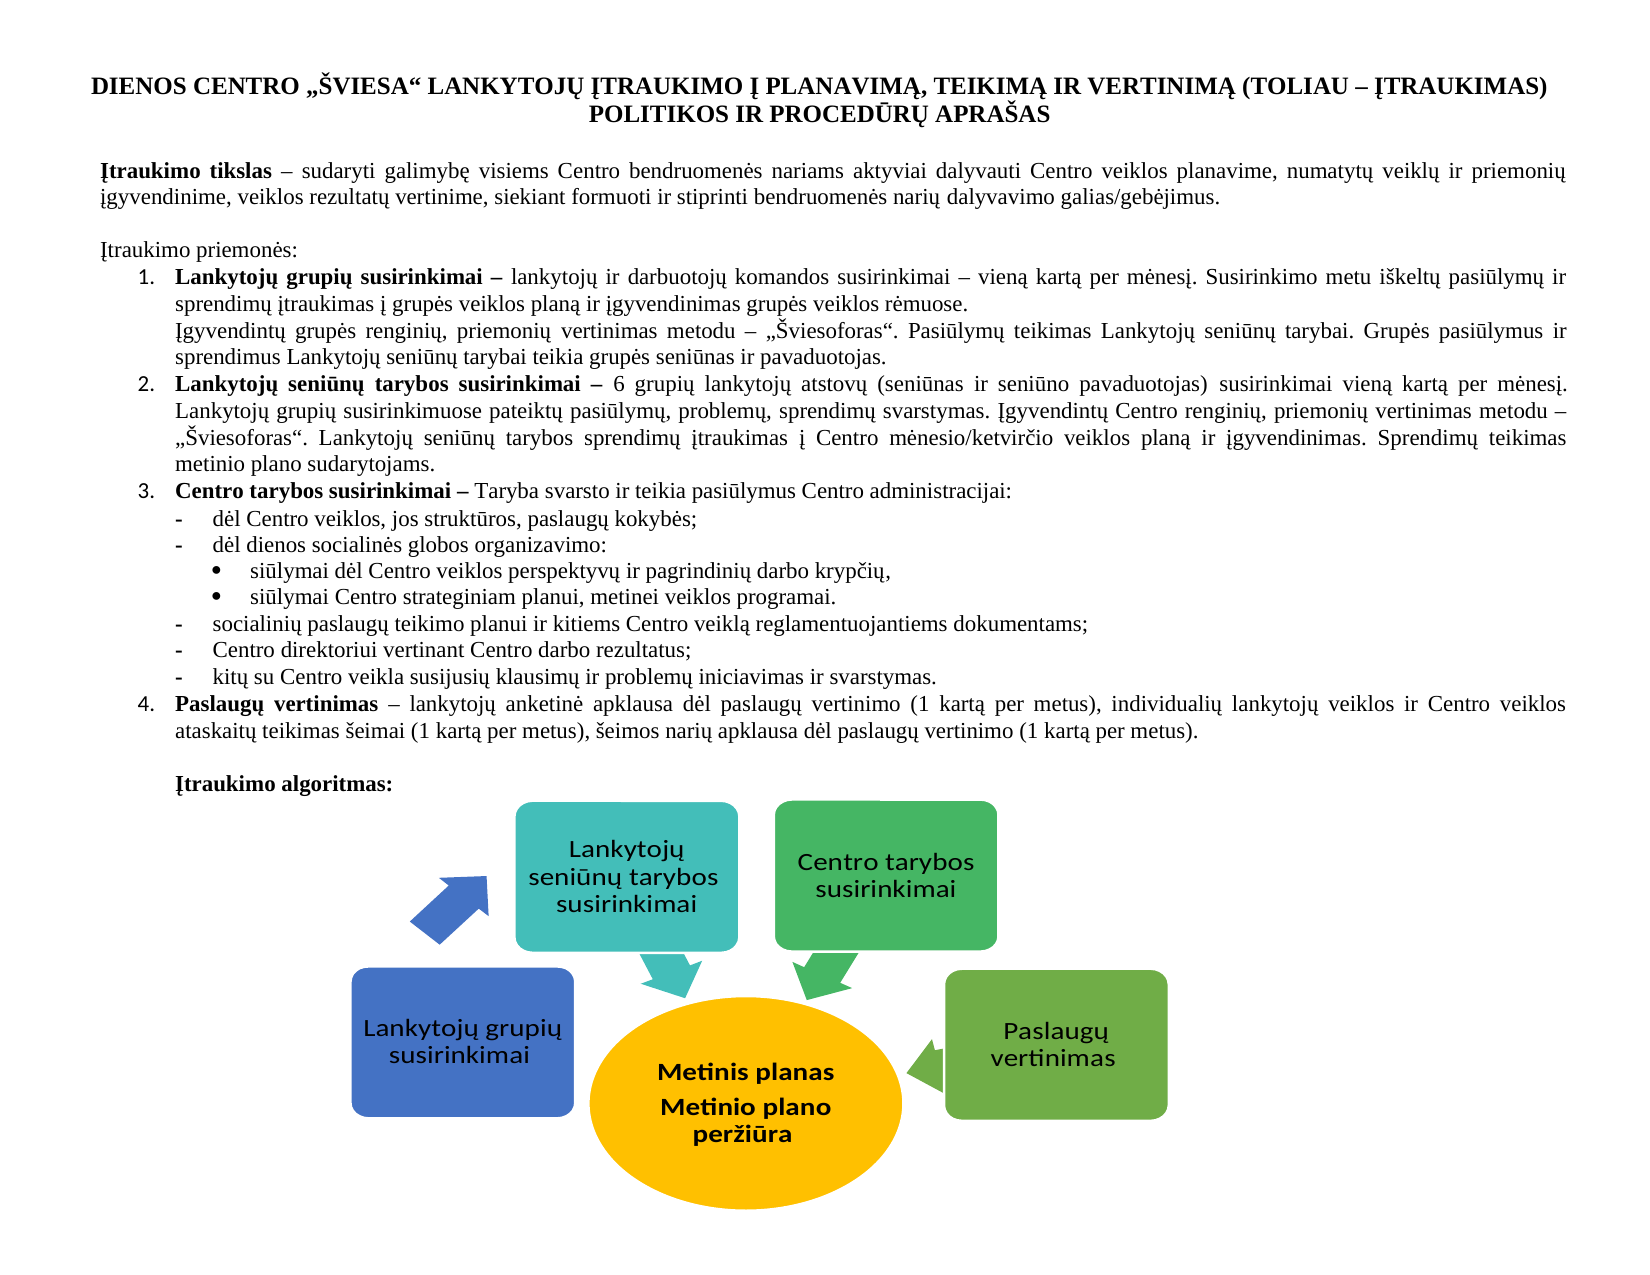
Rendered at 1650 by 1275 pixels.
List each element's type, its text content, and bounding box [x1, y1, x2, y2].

text DIENOS CENTRO „ŠVIESA“ LANKYTOJŲ ĮTRAUKIMO Į PLANAVIMĄ, TEIKIMĄ IR VERTINIMĄ (TOLIAU – ĮTRAUKIMAS) POLITIKOS IR PROCEDŪRŲ APRAŠAS [89, 71, 1550, 128]
table_header Įtraukimo tikslas – sudaryti galimybę visiems Centro bendruomenės nariams aktyviai dalyvauti Centro veiklos planavime, numatytų veiklų ir priemonių įgyvendinime, veiklos rezultatų vertinime, siekiant formuoti ir stiprinti bendruomenės narių dalyvavimo galias/gebėjimus. Įtraukimo priemonės: Lankytojų grupių susirinkimai – lankytojų ir darbuotojų komandos susirinkimai – vieną kartą per mėnesį. Susirinkimo metu iškeltų pasiūlymų ir sprendimų įtraukimas į grupės veiklos planą ir įgyvendinimas grupės veiklos rėmuose. Įgyvendintų grupės renginių, priemonių vertinimas metodu – „Šviesoforas“. Pasiūlymų teikimas Lankytojų seniūnų tarybai. Grupės pasiūlymus ir sprendimus Lankytojų seniūnų tarybai teikia grupės seniūnas ir pavaduotojas. Lankytojų seniūnų tarybos susirinkimai – 6 grupių lankytojų atstovų (seniūnas ir seniūno pavaduotojas) susirinkimai vieną kartą per mėnesį. Lankytojų grupių susirinkimuose pateiktų pasiūlymų, problemų, sprendimų svarstymas. Įgyvendintų Centro renginių, priemonių vertinimas metodu – „Šviesoforas“. Lankytojų seniūnų tarybos sprendimų įtraukimas į Centro mėnesio/ketvirčio veiklos planą ir įgyvendinimas. Sprendimų teikimas metinio plano sudarytojams. Centro tarybos susirinkimai – Taryba svarsto ir teikia pasiūlymus Centro administracijai: dėl Centro veiklos, jos struktūros, paslaugų kokybės; dėl dienos socialinės globos organizavimo: siūlymai dėl Centro veiklos perspektyvų ir pagrindinių darbo krypčių, siūlymai Centro strateginiam planui, metinei veiklos programai. socialinių paslaugų teikimo planui ir kitiems Centro veiklą reglamentuojantiems dokumentams; Centro direktoriui vertinant Centro darbo rezultatus; kitų su Centro veikla susijusių klausimų ir problemų iniciavimas ir svarstymas. Paslaugų vertinimas – lankytojų anketinė apklausa dėl paslaugų vertinimo (1 kartą per metus), individualių lankytojų veiklos ir Centro veiklos ataskaitų teikimas šeimai (1 kartą per metus), šeimos narių apklausa dėl paslaugų vertinimo (1 kartą per metus). Įtraukimo algoritmas: [89, 157, 1580, 1215]
